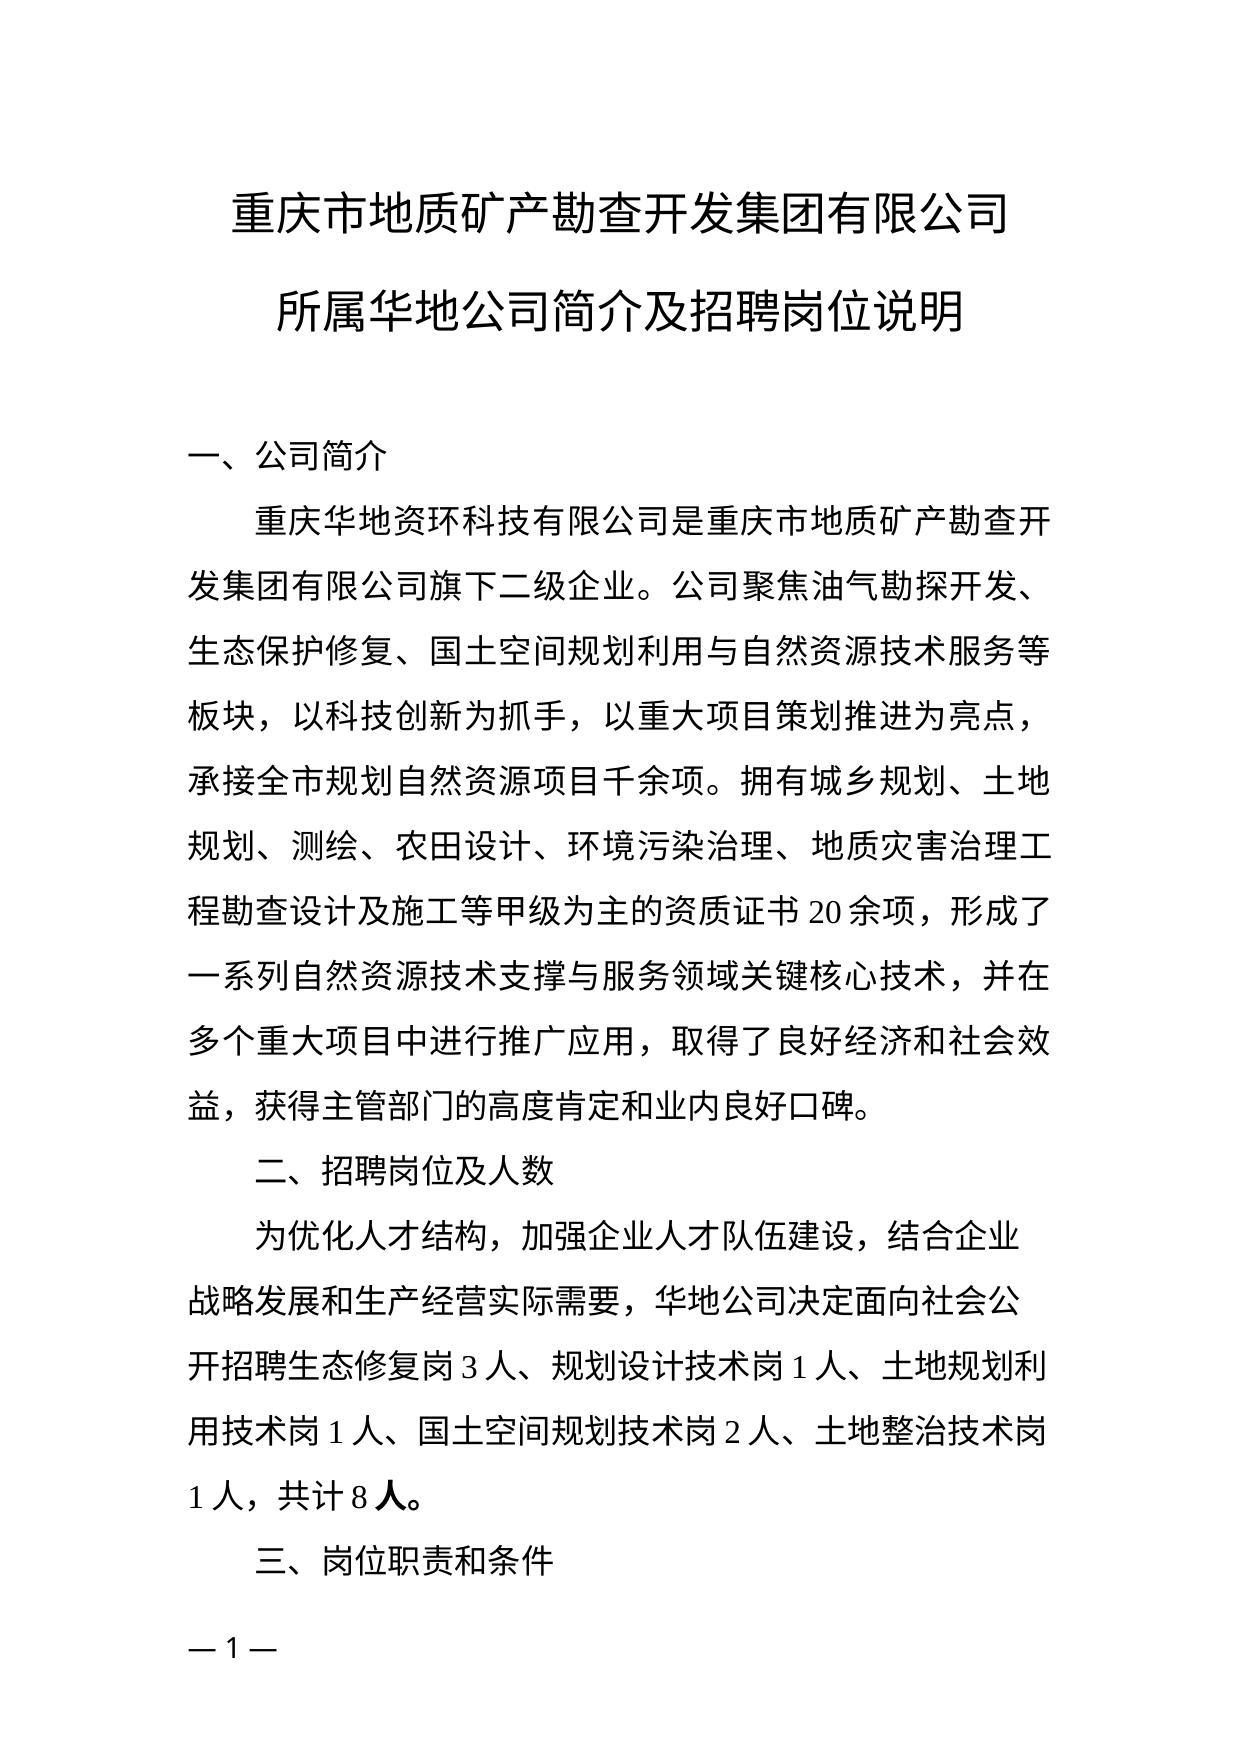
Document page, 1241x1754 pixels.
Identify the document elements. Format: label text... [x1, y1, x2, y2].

text 三、岗位职责和条件 [187, 1527, 1053, 1592]
text 重庆华地资环科技有限公司是重庆市地质矿产勘查开发集团有限公司旗下二级企业。公司聚焦油气勘探开发、生态保护修复、国土空间规划利用与自然资源技术服务等板块，以科技创新为抓手，以重大项目策划推进为亮点，承接全市规划自然资源项目千余项。拥有城乡规划、土地规划、测绘、农田设计、环境污染治理、地质灾害治理工程勘查设计及施工等甲级为主的资质证书20余项，形成了一系列自然资源技术支撑与服务领域关键核心技术，并在多个重大项目中进行推广应用，取得了良好经济和社会效益，获得主管部门的高度肯定和业内良好口碑。 [187, 487, 1053, 1137]
text 所属华地公司简介及招聘岗位说明 [187, 259, 1053, 357]
text 二、招聘岗位及人数 [187, 1137, 1053, 1202]
text 一、公司简介 [187, 422, 1053, 487]
text 重庆市地质矿产勘查开发集团有限公司 [187, 162, 1053, 259]
text 为优化人才结构，加强企业人才队伍建设，结合企业战略发展和生产经营实际需要，华地公司决定面向社会公开招聘生态修复岗3人、规划设计技术岗1人、土地规划利用技术岗1人、国土空间规划技术岗2人、土地整治技术岗1人，共计8人。 [187, 1202, 1053, 1527]
